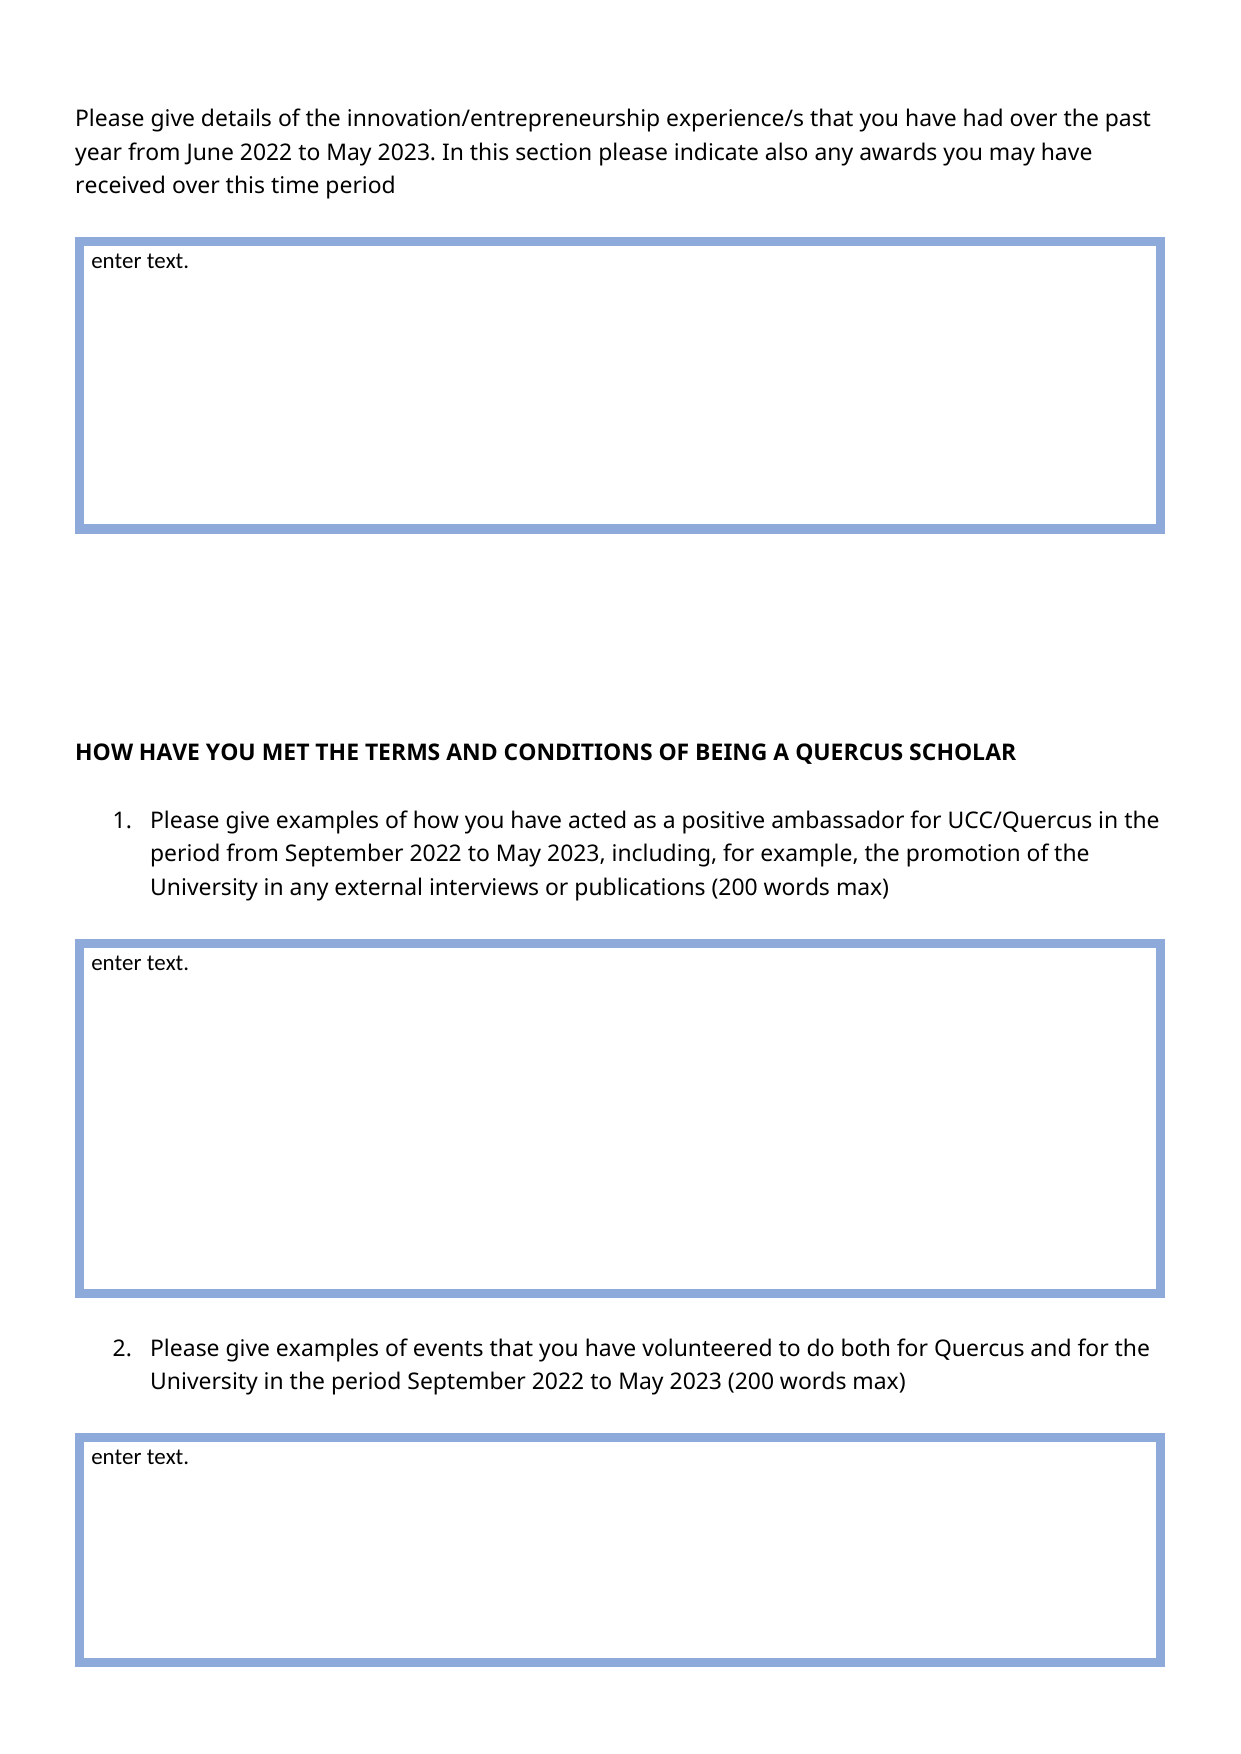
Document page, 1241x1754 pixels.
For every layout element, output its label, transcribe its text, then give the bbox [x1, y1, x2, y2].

table_header [84, 1442, 1156, 1658]
list Please give examples of events that you have volunteered to do both for Quercus and for the University in the period September 2022 to May 2023 (200 words max) [112, 1332, 1165, 1397]
text HOW HAVE YOU MET THE TERMS AND CONDITIONS OF BEING A QUERCUS SCHOLAR [75, 736, 1165, 767]
list Please give examples of how you have acted as a positive ambassador for UCC/Quercus in the period from September 2022 to May 2023, including, for example, the promotion of the University in any external interviews or publications (200 words max) [112, 803, 1165, 902]
table_header [84, 948, 1156, 1288]
text Please give details of the innovation/entrepreneurship experience/s that you have had over the past year from June 2022 to May 2023. In this section please indicate also any awards you may have received over this time period [75, 102, 1165, 201]
table_header [84, 246, 1156, 524]
